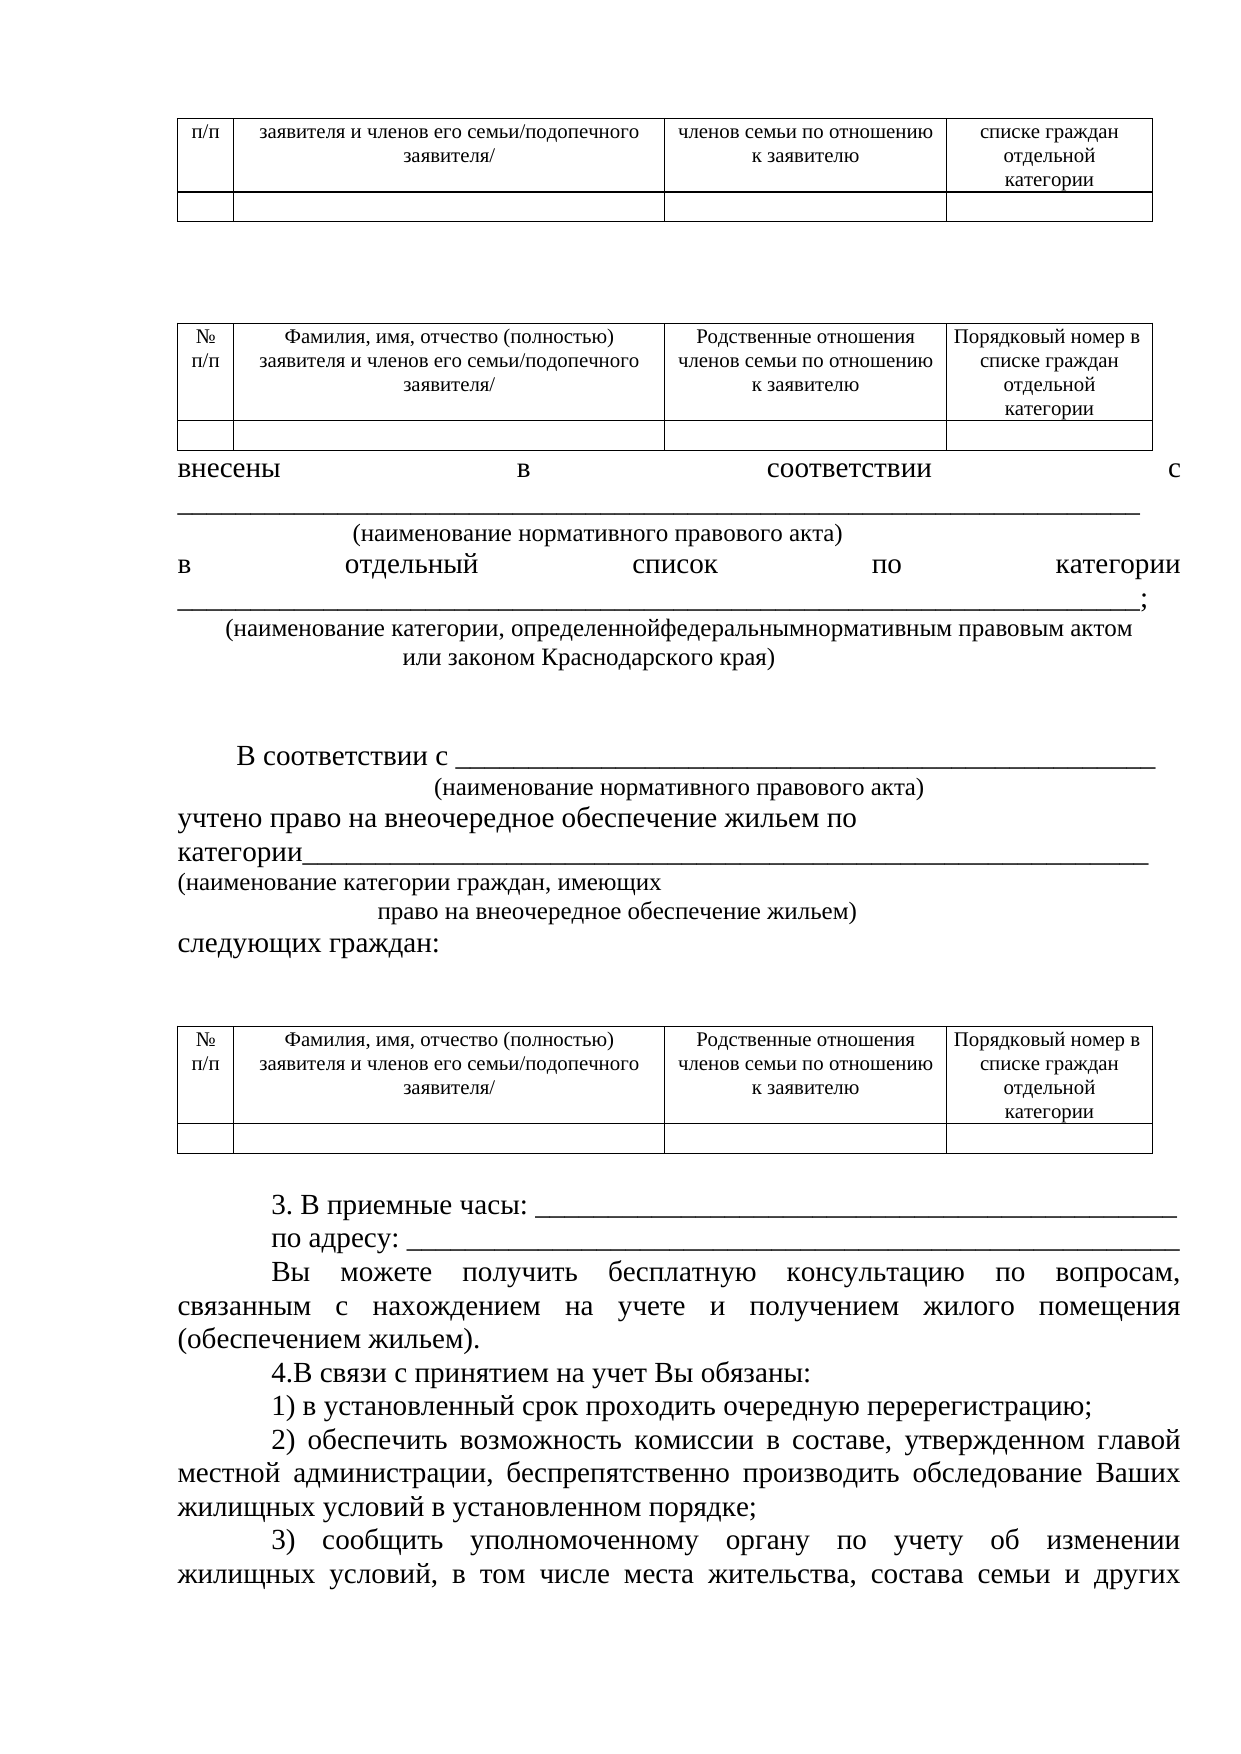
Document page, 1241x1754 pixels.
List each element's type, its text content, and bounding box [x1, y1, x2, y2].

text следующих граждан: [177, 925, 1181, 958]
table_cell [947, 1124, 1152, 1152]
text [177, 1522, 1181, 1589]
text 3. В приемные часы: ____________________________________________ [177, 1187, 1181, 1221]
table_header Родственные отношения членов семьи по отношению к заявителю [665, 324, 946, 420]
table_cell [665, 193, 946, 221]
text (наименование категории граждан, имеющих [177, 867, 1181, 896]
table_header № п/п [178, 1027, 233, 1123]
table_cell [234, 421, 664, 449]
text (наименование нормативного правового акта) [177, 518, 1181, 546]
table_cell [947, 421, 1152, 449]
text по адресу: _____________________________________________________ [177, 1221, 1181, 1254]
table_header Фамилия, имя, отчество (полностью) заявителя и членов его семьи/подопечного заявителя/ [234, 1027, 664, 1123]
text В соответствии с ________________________________________________ [177, 738, 1181, 772]
table_cell [178, 1124, 233, 1152]
table_cell [234, 193, 664, 221]
text в отдельный список по категории __________________________________________________________________; [177, 546, 1181, 613]
text (наименование категории, определеннойфедеральнымнормативным правовым актом [177, 613, 1181, 642]
table_cell [178, 421, 233, 449]
table_cell [665, 1124, 946, 1152]
text 1) в установленный срок проходить очередную перерегистрацию; [177, 1388, 1181, 1422]
table_header Порядковый номер в списке граждан отдельной категории [947, 324, 1152, 420]
table_cell [665, 421, 946, 449]
table_header Родственные отношения членов семьи по отношению к заявителю [665, 1027, 946, 1123]
text Вы можете получить бесплатную консультацию по вопросам, связанным с нахождением на учете и получением жилого помещения (обеспечением жильем). [177, 1254, 1181, 1355]
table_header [665, 119, 946, 191]
table_cell [234, 1124, 664, 1152]
table_header № п/п [178, 324, 233, 420]
table_cell [178, 193, 233, 221]
text или законом Краснодарского края) [177, 642, 1181, 671]
text (наименование нормативного правового акта) [177, 772, 1181, 800]
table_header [947, 119, 1152, 191]
text учтено право на внеочередное обеспечение жильем по категории__________________________________________________________ [177, 800, 1181, 867]
table_header Фамилия, имя, отчество (полностью) заявителя и членов его семьи/подопечного заявителя/ [234, 324, 664, 420]
text 2) обеспечить возможность комиссии в составе, утвержденном главой местной администрации, беспрепятственно производить обследование Ваших жилищных условий в установленном порядке; [177, 1422, 1181, 1522]
table_header № п/п [178, 119, 233, 191]
table_cell [947, 193, 1152, 221]
table_header Порядковый номер в списке граждан отдельной категории [947, 1027, 1152, 1123]
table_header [234, 119, 664, 191]
text внесены в соответствии с __________________________________________________________________ [177, 451, 1181, 518]
text право на внеочередное обеспечение жильем) [177, 896, 1181, 925]
text 4.В связи с принятием на учет Вы обязаны: [177, 1355, 1181, 1388]
